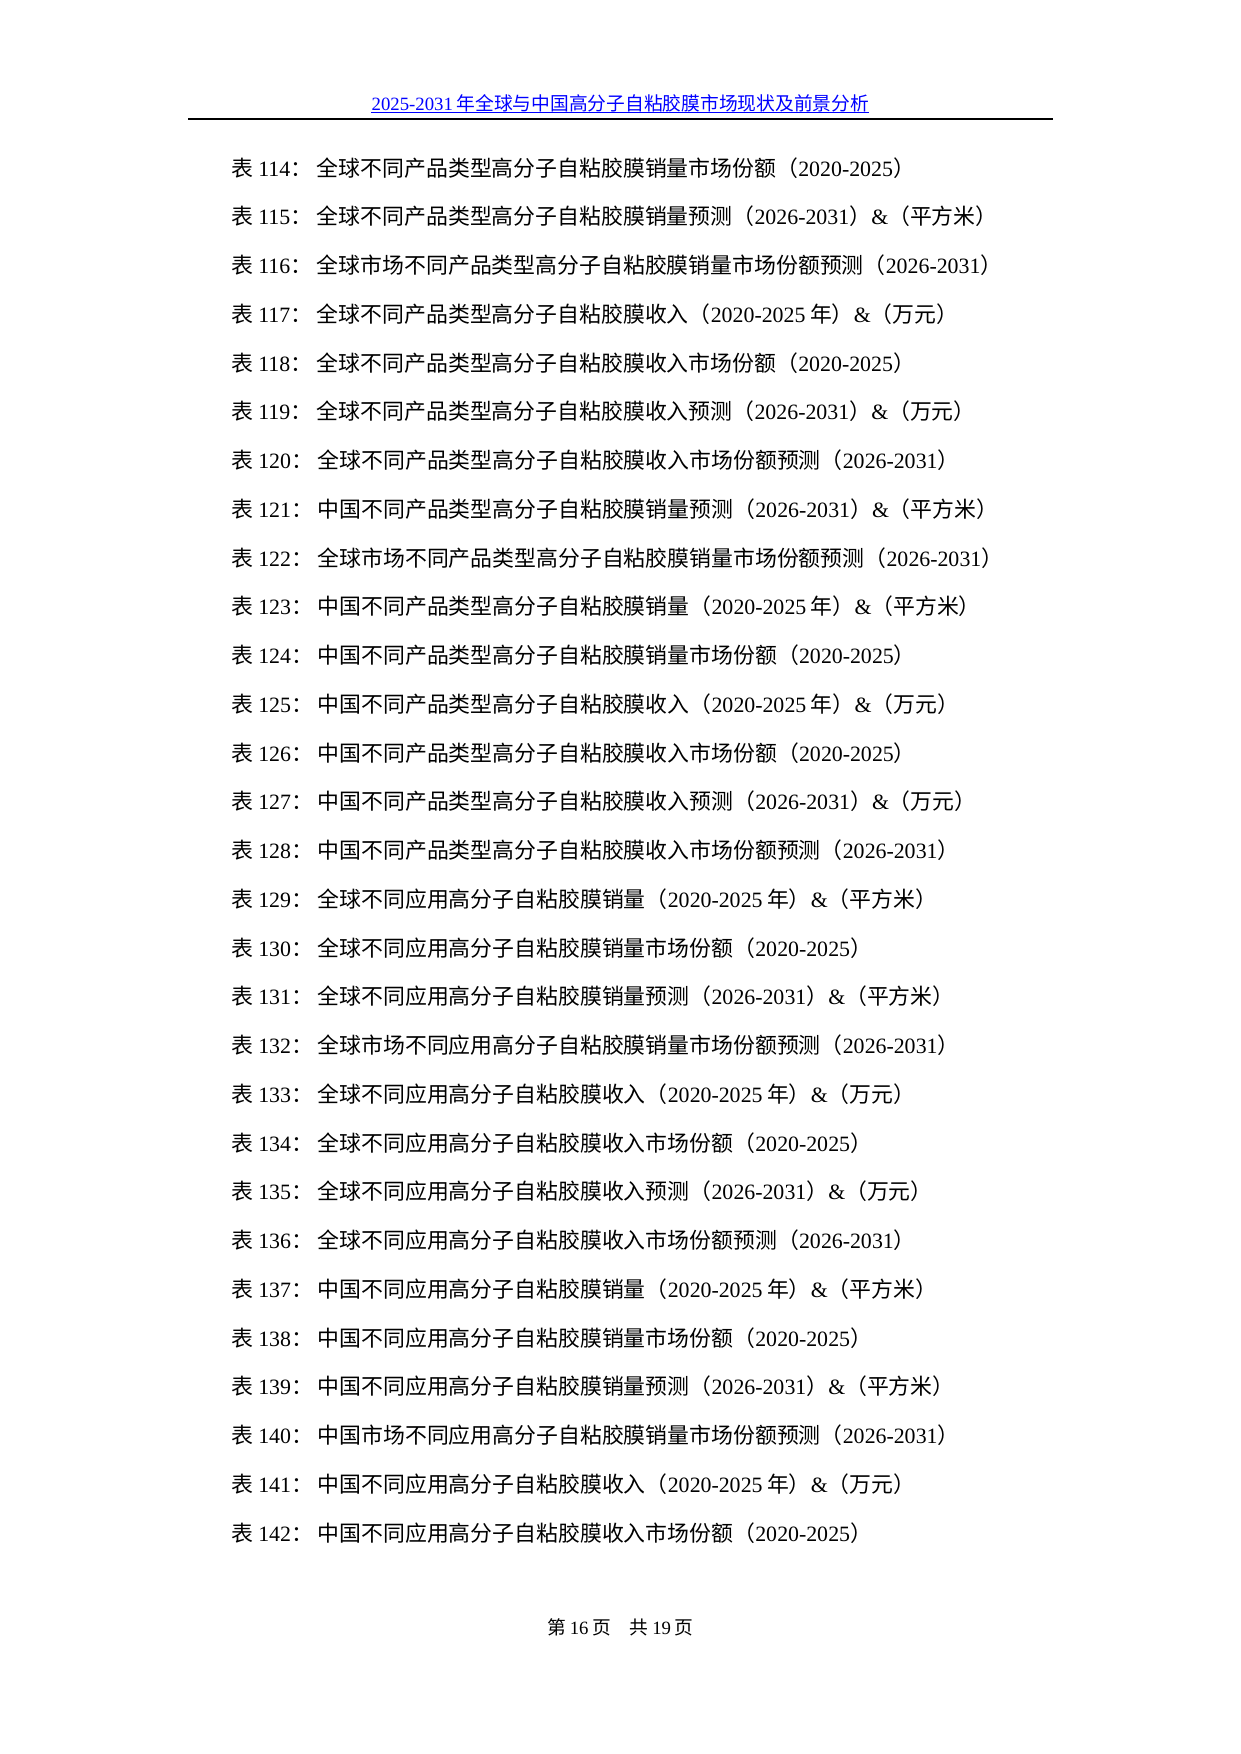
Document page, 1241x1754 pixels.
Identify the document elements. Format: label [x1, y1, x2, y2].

text [187, 150, 1053, 1548]
